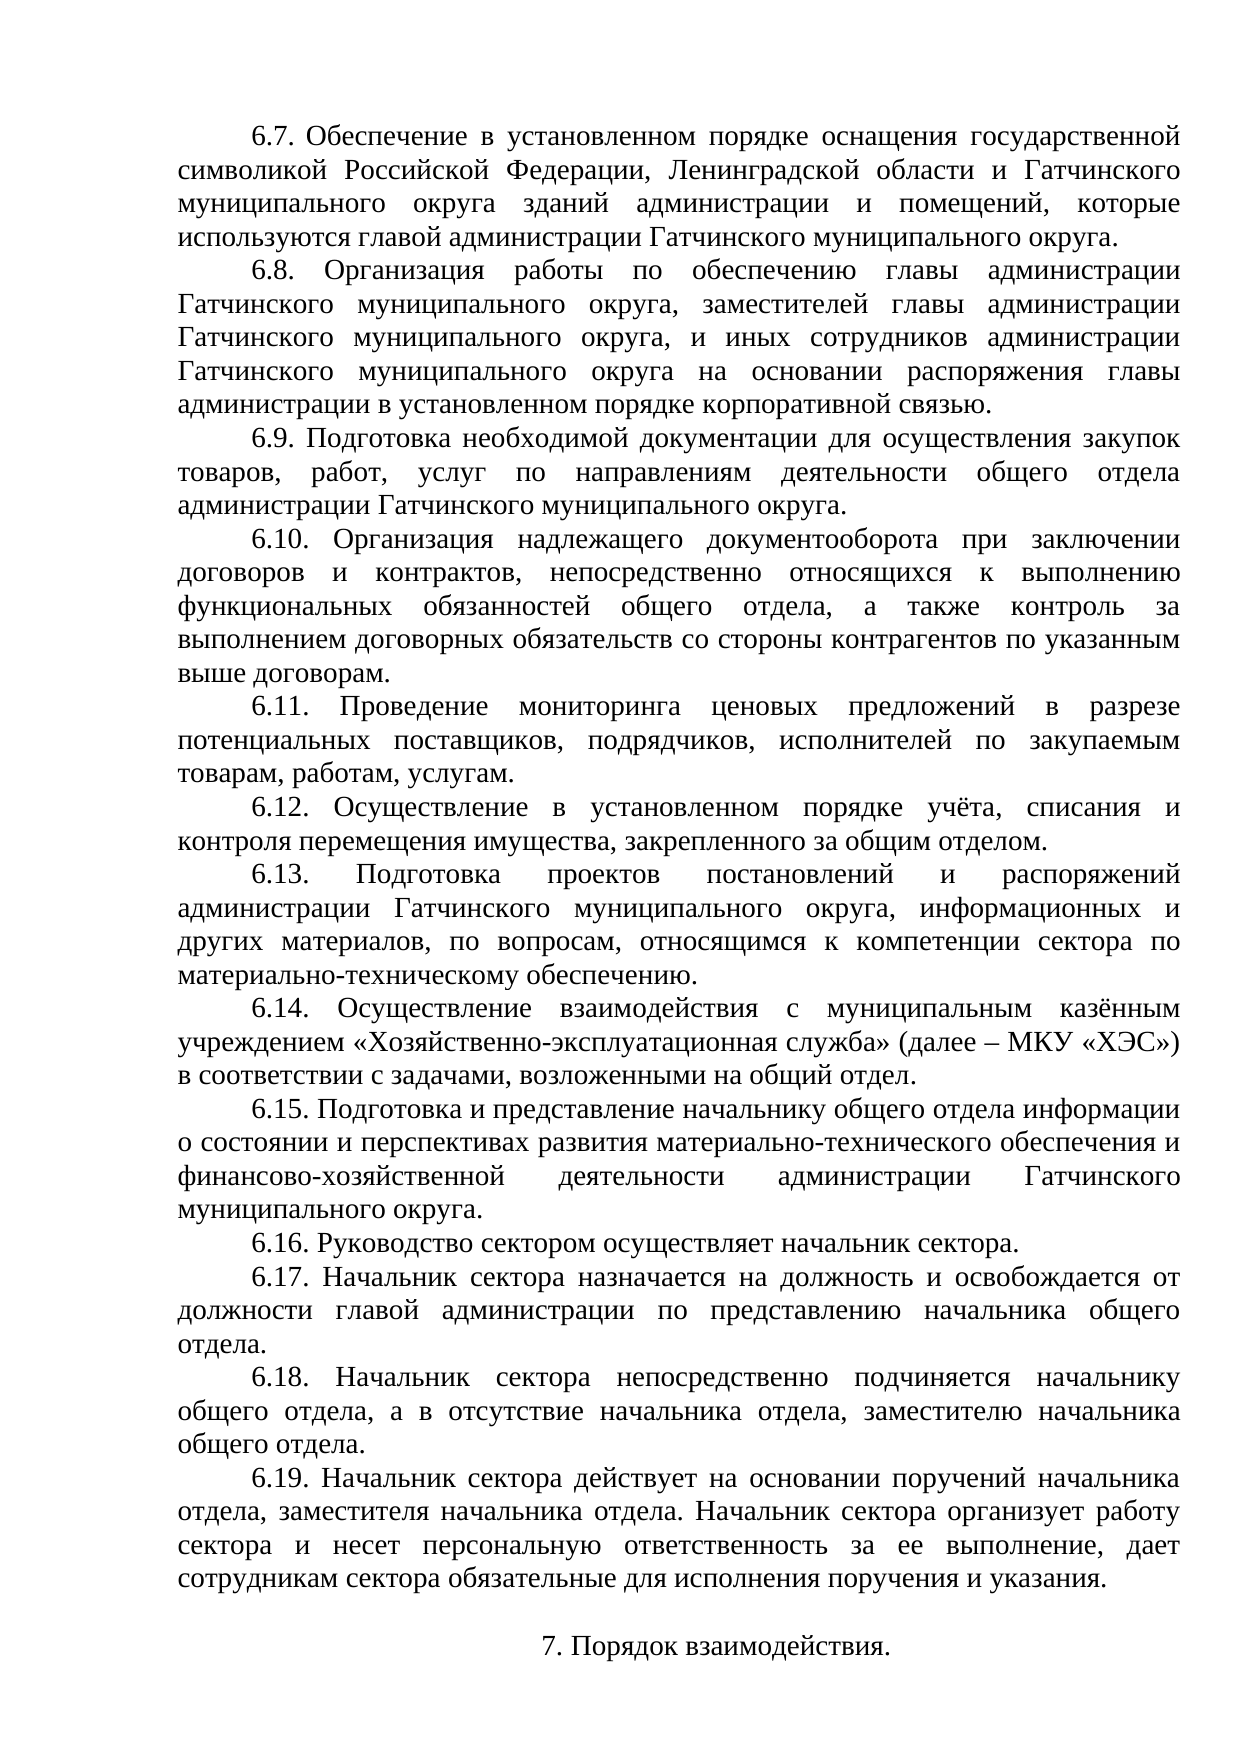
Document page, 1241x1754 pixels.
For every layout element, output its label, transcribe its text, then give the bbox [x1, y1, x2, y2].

text 6.18. Начальник сектора непосредственно подчиняется начальнику общего отдела, а в отсутствие начальника отдела, заместителю начальника общего отдела. [177, 1359, 1181, 1460]
text 6.15. Подготовка и представление начальнику общего отдела информации о состоянии и перспективах развития материально-технического обеспечения и финансово-хозяйственной деятельности администрации Гатчинского муниципального округа. [177, 1091, 1181, 1225]
text 6.9. Подготовка необходимой документации для осуществления закупок товаров, работ, услуг по направлениям деятельности общего отдела администрации Гатчинского муниципального округа. [177, 420, 1181, 521]
text 6.19. Начальник сектора действует на основании поручений начальника отдела, заместителя начальника отдела. Начальник сектора организует работу сектора и несет персональную ответственность за ее выполнение, дает сотрудникам сектора обязательные для исполнения поручения и указания. [177, 1460, 1181, 1594]
text 6.7. Обеспечение в установленном порядке оснащения государственной символикой Российской Федерации, Ленинградской области и Гатчинского муниципального округа зданий администрации и помещений, которые используются главой администрации Гатчинского муниципального округа. [177, 118, 1181, 252]
text 6.8. Организация работы по обеспечению главы администрации Гатчинского муниципального округа, заместителей главы администрации Гатчинского муниципального округа, и иных сотрудников администрации Гатчинского муниципального округа на основании распоряжения главы администрации в установленном порядке корпоративной связью. [177, 252, 1181, 420]
text 6.14. Осуществление взаимодействия с муниципальным казённым учреждением «Хозяйственно-эксплуатационная служба» (далее – МКУ «ХЭС») в соответствии с задачами, возложенными на общий отдел. [177, 1057, 1181, 1091]
text 6.16. Руководство сектором осуществляет начальник сектора. [177, 1225, 1181, 1259]
text 6.11. Проведение мониторинга ценовых предложений в разрезе потенциальных поставщиков, подрядчиков, исполнителей по закупаемым товарам, работам, услугам. [177, 688, 1181, 789]
text 7. Порядок взаимодействия. [177, 1628, 1181, 1661]
text 6.12. Осуществление в установленном порядке учёта, списания и контроля перемещения имущества, закрепленного за общим отделом. [177, 789, 1181, 856]
text 6.10. Организация надлежащего документооборота при заключении договоров и контрактов, непосредственно относящихся к выполнению функциональных обязанностей общего отдела, а также контроль за выполнением договорных обязательств со стороны контрагентов по указанным выше договорам. [177, 521, 1181, 688]
text 6.17. Начальник сектора назначается на должность и освобождается от должности главой администрации по представлению начальника общего отдела. [177, 1259, 1181, 1359]
text 6.13. Подготовка проектов постановлений и распоряжений администрации Гатчинского муниципального округа, информационных и других материалов, по вопросам, относящимся к компетенции сектора по материально-техническому обеспечению. [177, 856, 1181, 990]
